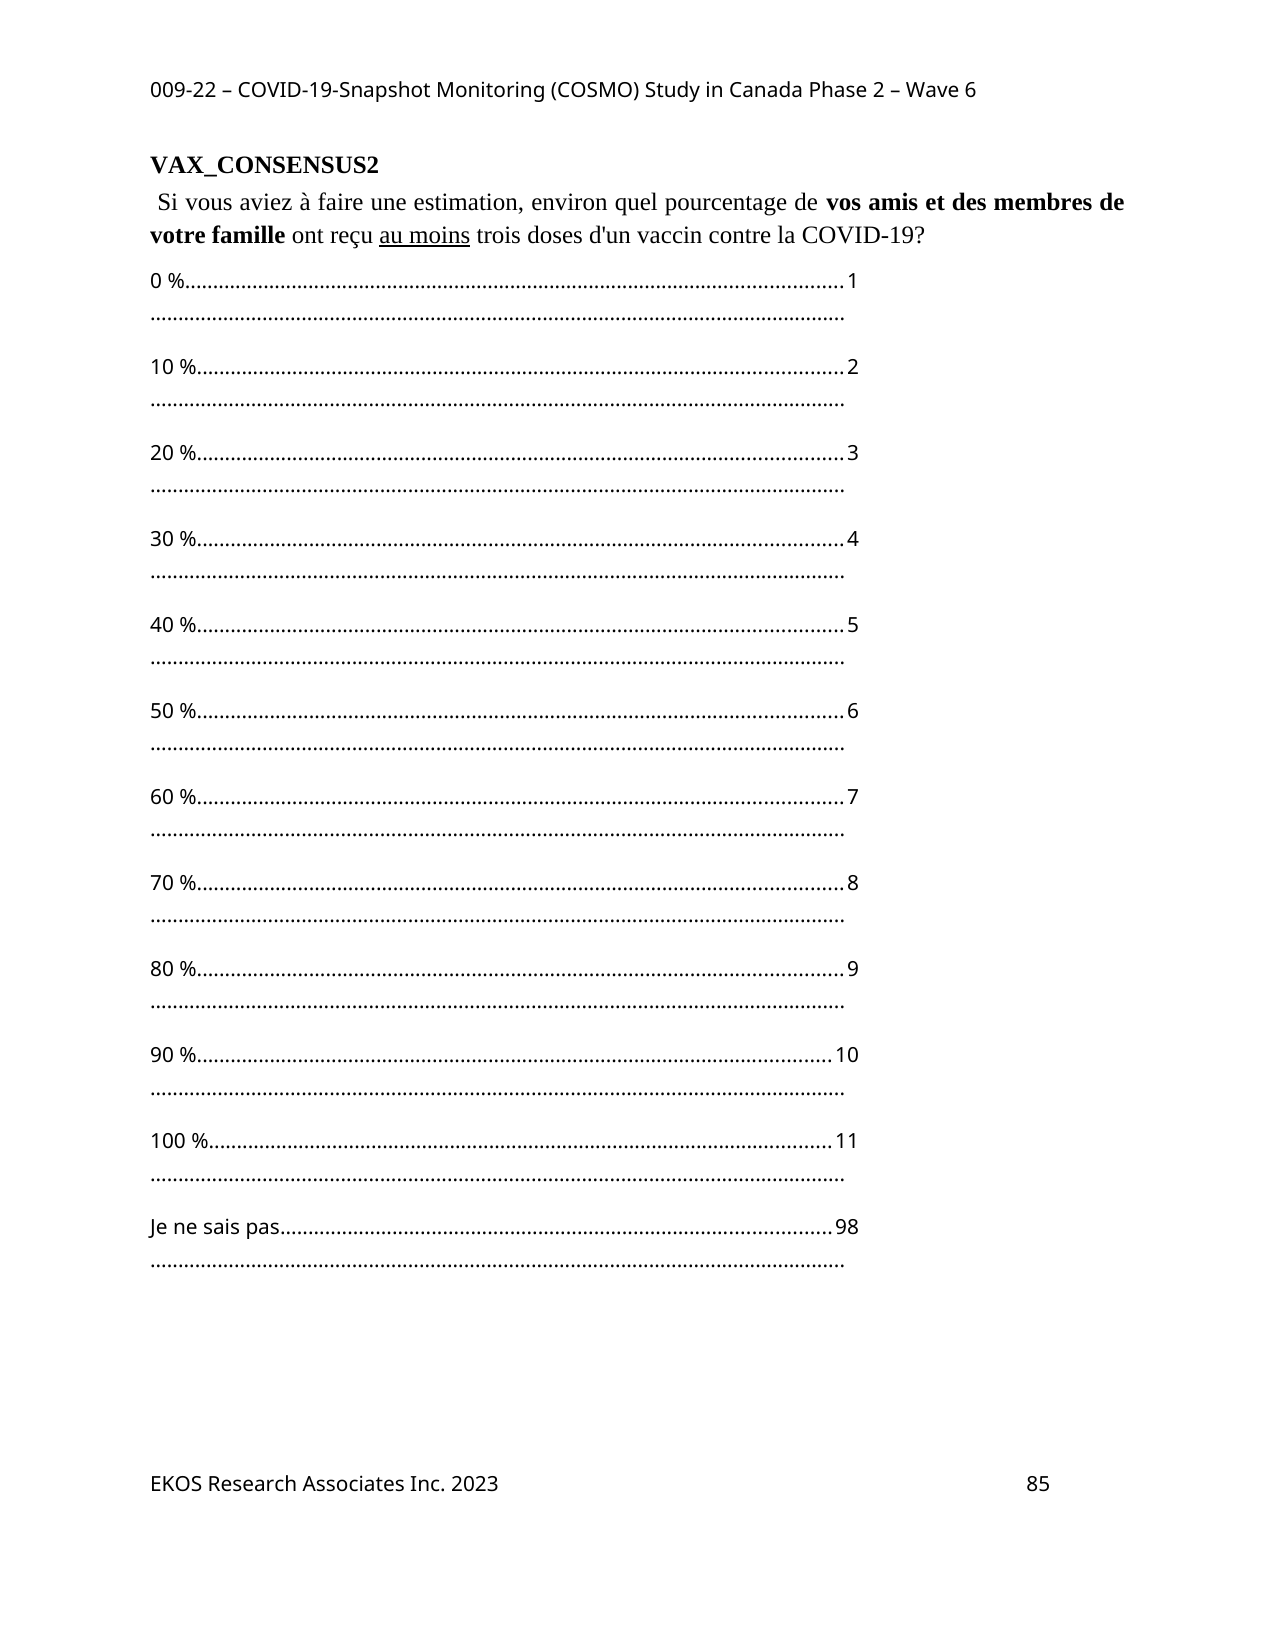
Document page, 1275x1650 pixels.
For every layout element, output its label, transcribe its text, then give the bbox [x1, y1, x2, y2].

text 100 % 11 [150, 1126, 906, 1187]
text 60 % 7 [150, 782, 906, 843]
text Si vous aviez à faire une estimation, environ quel pourcentage de vos amis et des membres de votre famille ont reçu au moins trois doses d'un vaccin contre la COVID-19? [150, 187, 1125, 249]
text 40 % 5 [150, 610, 906, 671]
text 70 % 8 [150, 868, 906, 929]
text VAX_CONSENSUS2 [150, 150, 1125, 179]
text 0 % 1 [150, 266, 906, 327]
text 30 % 4 [150, 524, 906, 585]
text 10 % 2 [150, 352, 906, 413]
text 20 % 3 [150, 438, 906, 499]
text 80 % 9 [150, 954, 906, 1015]
text Je ne sais pas 98 [150, 1212, 906, 1273]
text 90 % 10 [150, 1040, 906, 1101]
text 50 % 6 [150, 696, 906, 757]
